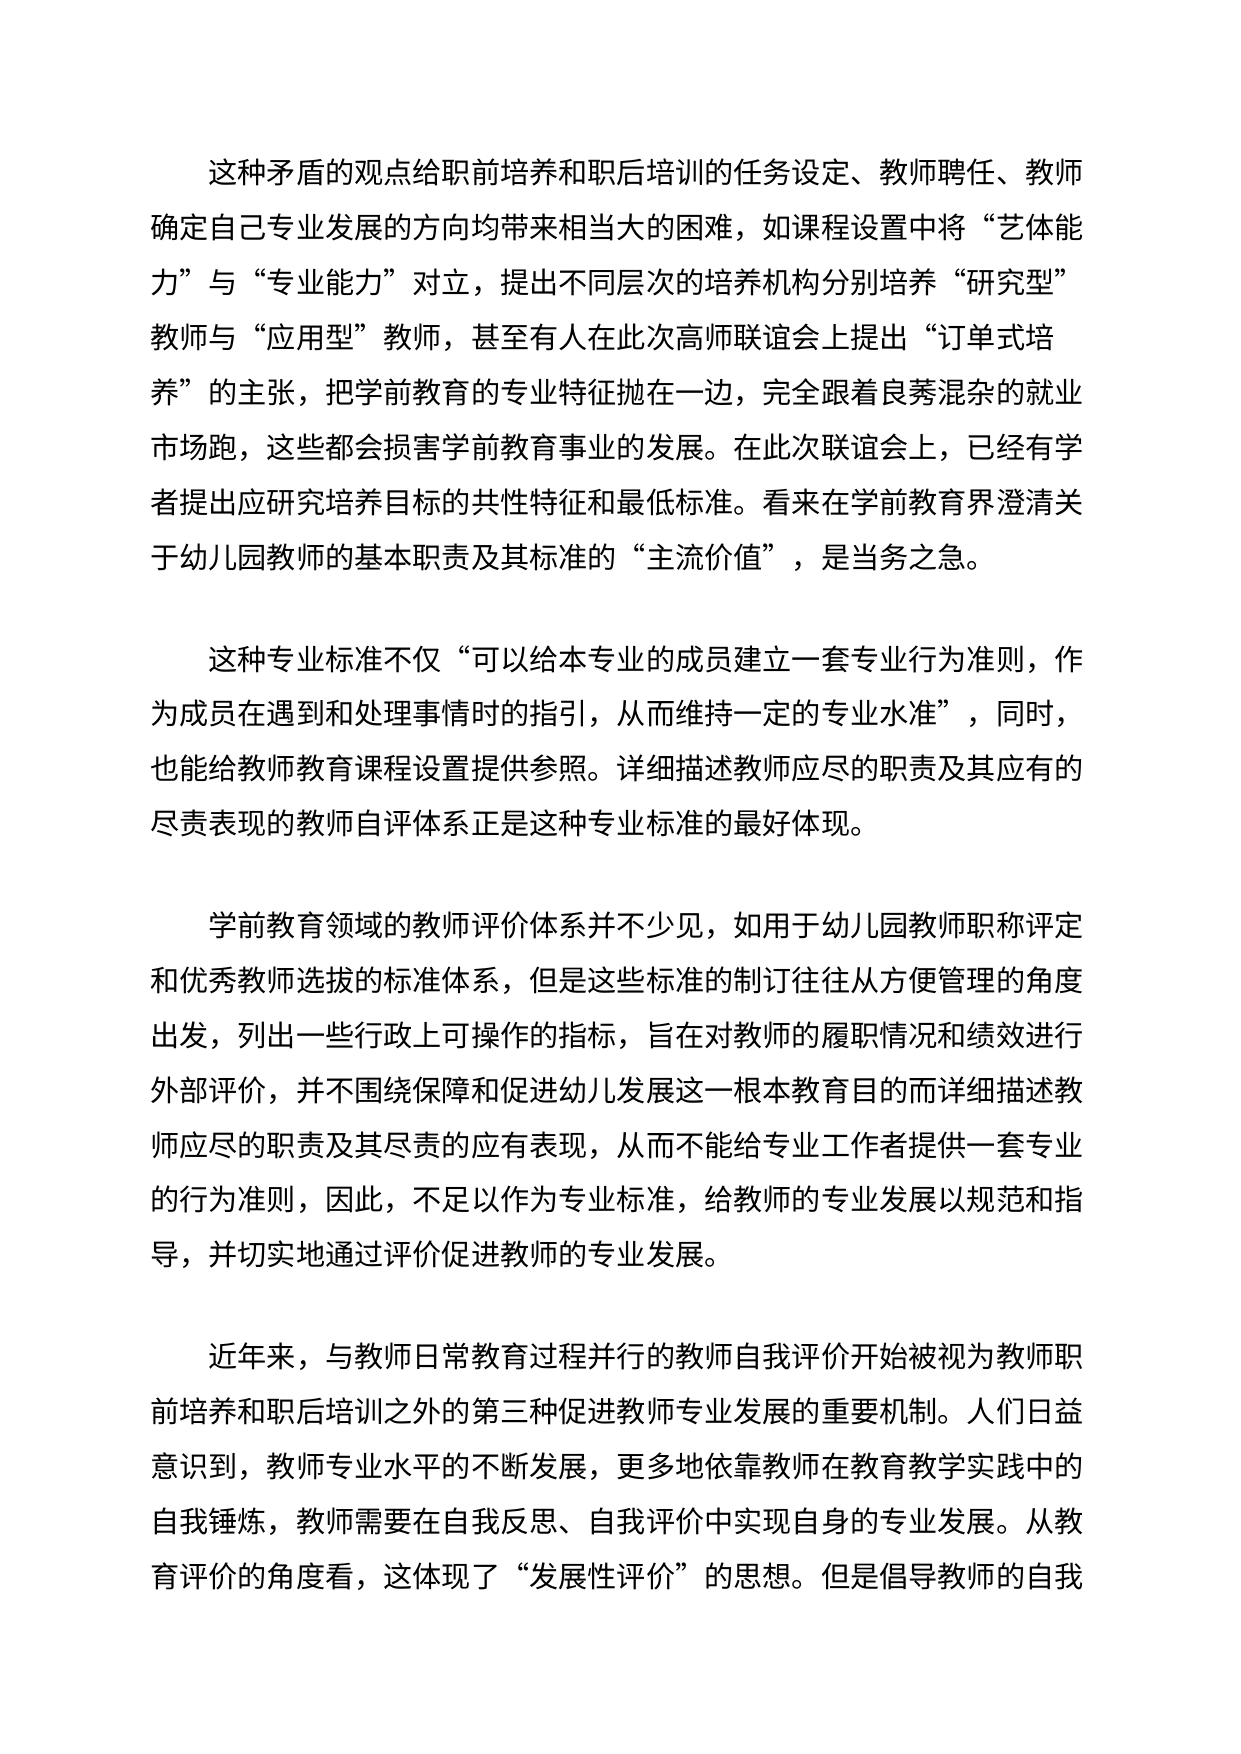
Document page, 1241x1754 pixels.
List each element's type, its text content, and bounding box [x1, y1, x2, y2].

text 这种专业标准不仅“可以给本专业的成员建立一套专业行为准则，作为成员在遇到和处理事情时的指引，从而维持一定的专业水准”，同时，也能给教师教育课程设置提供参照。详细描述教师应尽的职责及其应有的尽责表现的教师自评体系正是这种专业标准的最好体现。 [150, 636, 1090, 843]
text 这种矛盾的观点给职前培养和职后培训的任务设定、教师聘任、教师确定自己专业发展的方向均带来相当大的困难，如课程设置中将“艺体能力”与“专业能力”对立，提出不同层次的培养机构分别培养“研究型”教师与“应用型”教师，甚至有人在此次高师联谊会上提出“订单式培养”的主张，把学前教育的专业特征抛在一边，完全跟着良莠混杂的就业市场跑，这些都会损害学前教育事业的发展。在此次联谊会上，已经有学者提出应研究培养目标的共性特征和最低标准。看来在学前教育界澄清关于幼儿园教师的基本职责及其标准的“主流价值”，是当务之急。 [150, 150, 1090, 577]
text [150, 1334, 1090, 1596]
text 学前教育领域的教师评价体系并不少见，如用于幼儿园教师职称评定和优秀教师选拔的标准体系，但是这些标准的制订往往从方便管理的角度出发，列出一些行政上可操作的指标，旨在对教师的履职情况和绩效进行外部评价，并不围绕保障和促进幼儿发展这一根本教育目的而详细描述教师应尽的职责及其尽责的应有表现，从而不能给专业工作者提供一套专业的行为准则，因此，不足以作为专业标准，给教师的专业发展以规范和指导，并切实地通过评价促进教师的专业发展。 [150, 902, 1090, 1274]
